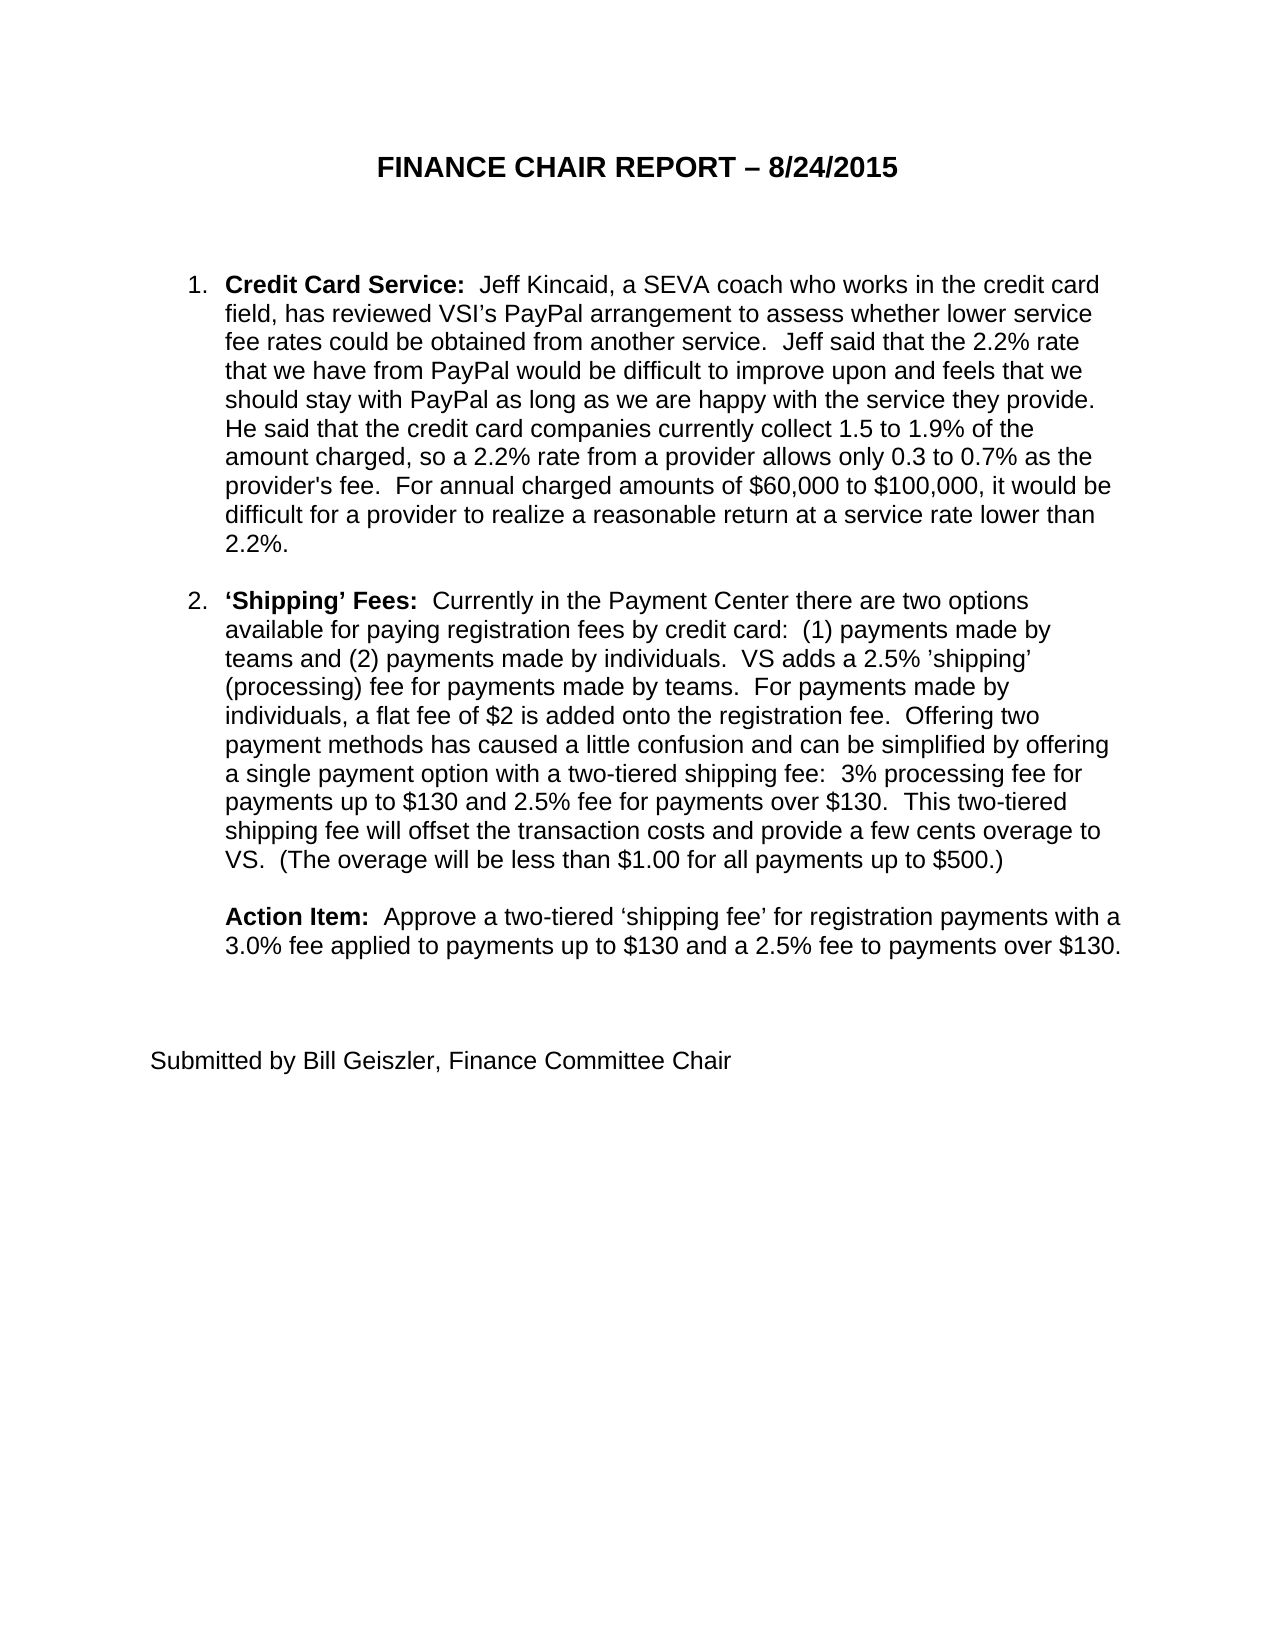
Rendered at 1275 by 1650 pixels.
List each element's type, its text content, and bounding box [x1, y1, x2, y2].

text Action Item: Approve a two-tiered ‘shipping fee’ for registration payments with a 3.0% fee applied to payments up to $130 and a 2.5% fee to payments over $130. [225, 902, 1125, 960]
list ‘Shipping’ Fees: Currently in the Payment Center there are two options available for paying registration fees by credit card: (1) payments made by teams and (2) payments made by individuals. VS adds a 2.5% ’shipping’ (processing) fee for payments made by teams. For payments made by individuals, a flat fee of $2 is added onto the registration fee. Offering two payment methods has caused a little confusion and can be simplified by offering a single payment option with a two-tiered shipping fee: 3% processing fee for payments up to $130 and 2.5% fee for payments over $130. This two-tiered shipping fee will offset the transaction costs and provide a few cents overage to VS. (The overage will be less than $1.00 for all payments up to $500.) [187, 586, 1125, 873]
list Credit Card Service: Jeff Kincaid, a SEVA coach who works in the credit card field, has reviewed VSI’s PayPal arrangement to assess whether lower service fee rates could be obtained from another service. Jeff said that the 2.2% rate that we have from PayPal would be difficult to improve upon and feels that we should stay with PayPal as long as we are happy with the service they provide. He said that the credit card companies currently collect 1.5 to 1.9% of the amount charged, so a 2.2% rate from a provider allows only 0.3 to 0.7% as the provider's fee. For annual charged amounts of $60,000 to $100,000, it would be difficult for a provider to realize a reasonable return at a service rate lower than 2.2%. [187, 270, 1125, 557]
text FINANCE CHAIR REPORT – 8/24/2015 [150, 150, 1125, 183]
text Submitted by Bill Geiszler, Finance Committee Chair [150, 1046, 1125, 1075]
